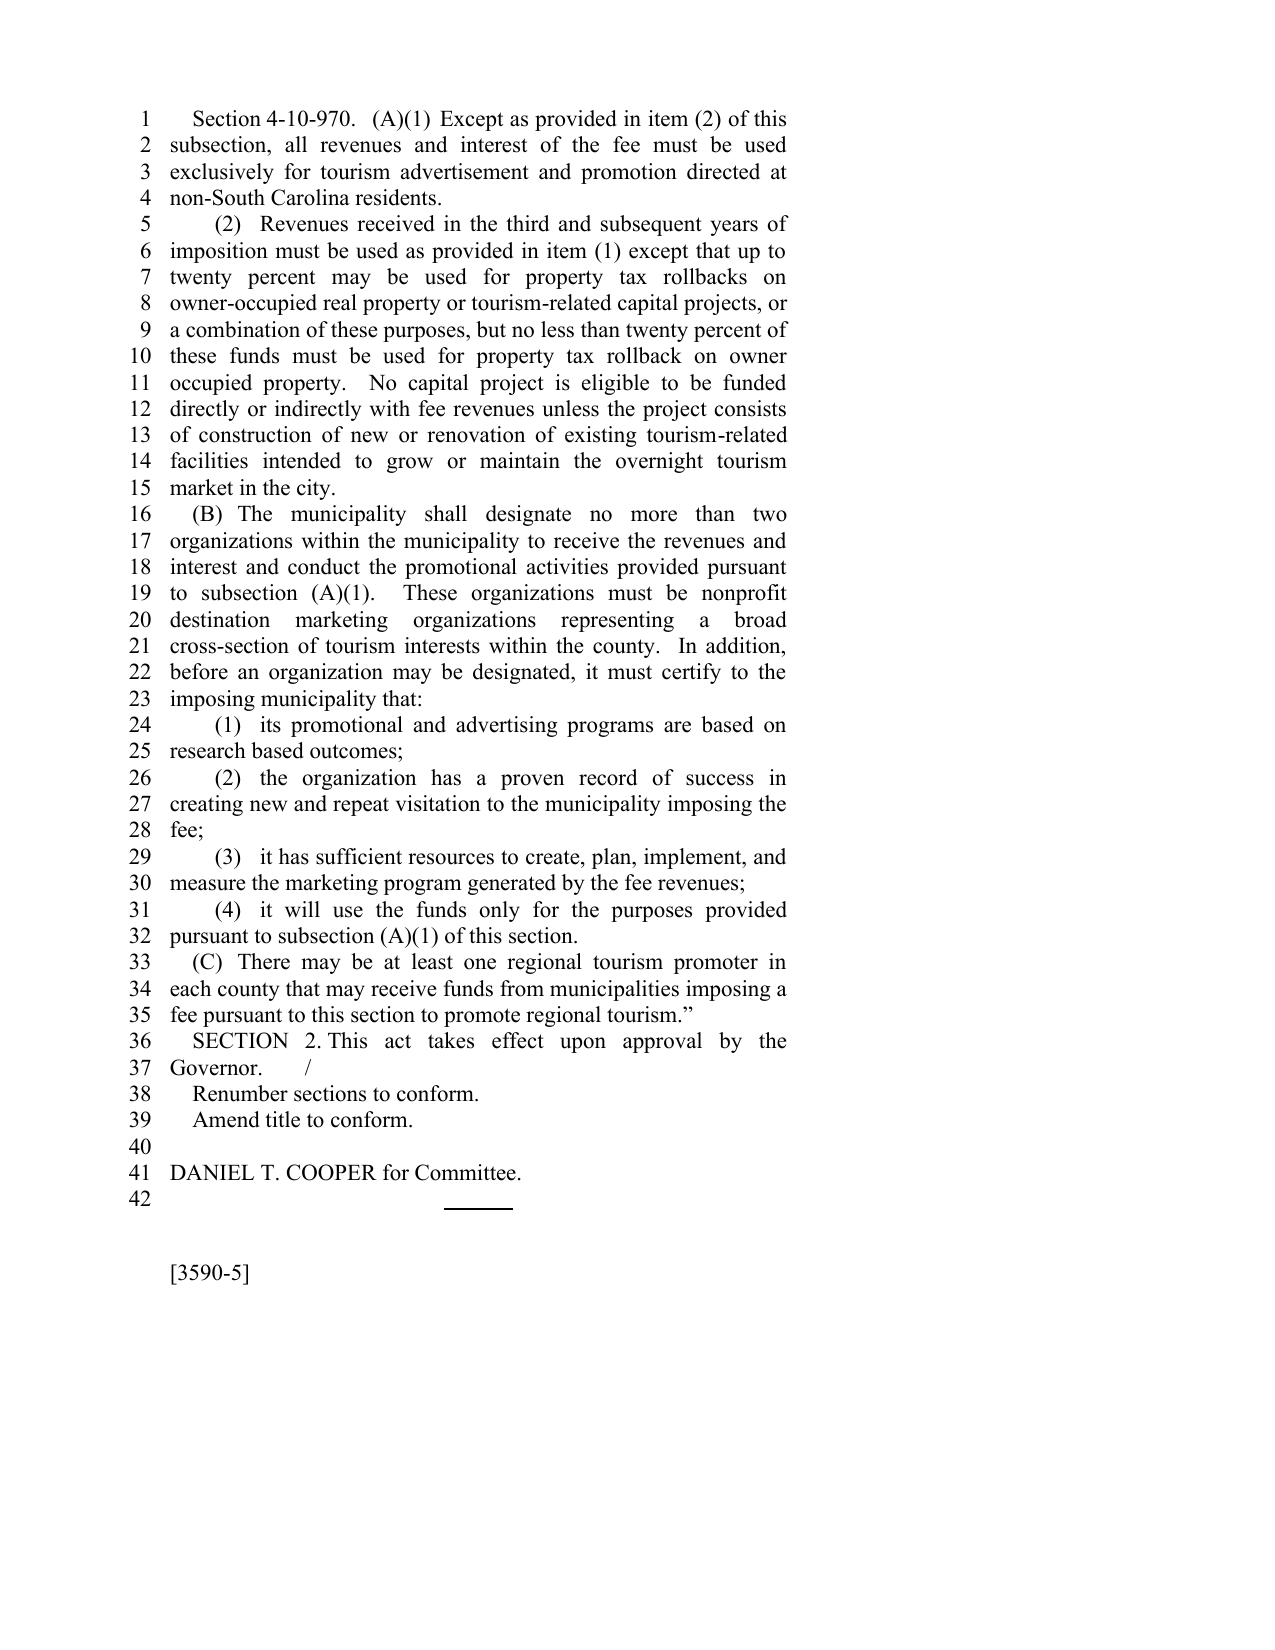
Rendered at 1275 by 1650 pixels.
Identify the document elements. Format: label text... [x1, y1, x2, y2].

text (3) it has sufficient resources to create, plan, implement, and measure the marketing program generated by the fee revenues; [169, 843, 787, 896]
text (1) its promotional and advertising programs are based on research based outcomes; [169, 711, 787, 764]
text Amend title to conform. [169, 1106, 787, 1133]
text (C) There may be at least one regional tourism promoter in each county that may receive funds from municipalities imposing a fee pursuant to this section to promote regional tourism.” [169, 948, 787, 1027]
text DANIEL T. COOPER for Committee. [169, 1159, 787, 1186]
text (2) Revenues received in the third and subsequent years of imposition must be used as provided in item (1) except that up to twenty percent may be used for property tax rollbacks on owner-occupied real property or tourism-related capital projects, or a combination of these purposes, but no less than twenty percent of these funds must be used for property tax rollback on owner occupied property. No capital project is eligible to be funded directly or indirectly with fee revenues unless the project consists of construction of new or renovation of existing tourism-related facilities intended to grow or maintain the overnight tourism market in the city. [169, 210, 787, 500]
text (B) The municipality shall designate no more than two organizations within the municipality to receive the revenues and interest and conduct the promotional activities provided pursuant to subsection (A)(1). These organizations must be nonprofit destination marketing organizations representing a broad cross-section of tourism interests within the county. In addition, before an organization may be designated, it must certify to the imposing municipality that: [169, 500, 787, 711]
text SECTION 2. This act takes effect upon approval by the Governor. / [169, 1027, 787, 1080]
text (2) the organization has a proven record of success in creating new and repeat visitation to the municipality imposing the fee; [169, 764, 787, 843]
text (4) it will use the funds only for the purposes provided pursuant to subsection (A)(1) of this section. [169, 896, 787, 948]
text Section 4-10-970. (A)(1) Except as provided in item (2) of this subsection, all revenues and interest of the fee must be used exclusively for tourism advertisement and promotion directed at non-South Carolina residents. [169, 105, 787, 210]
text Renumber sections to conform. [169, 1080, 787, 1106]
